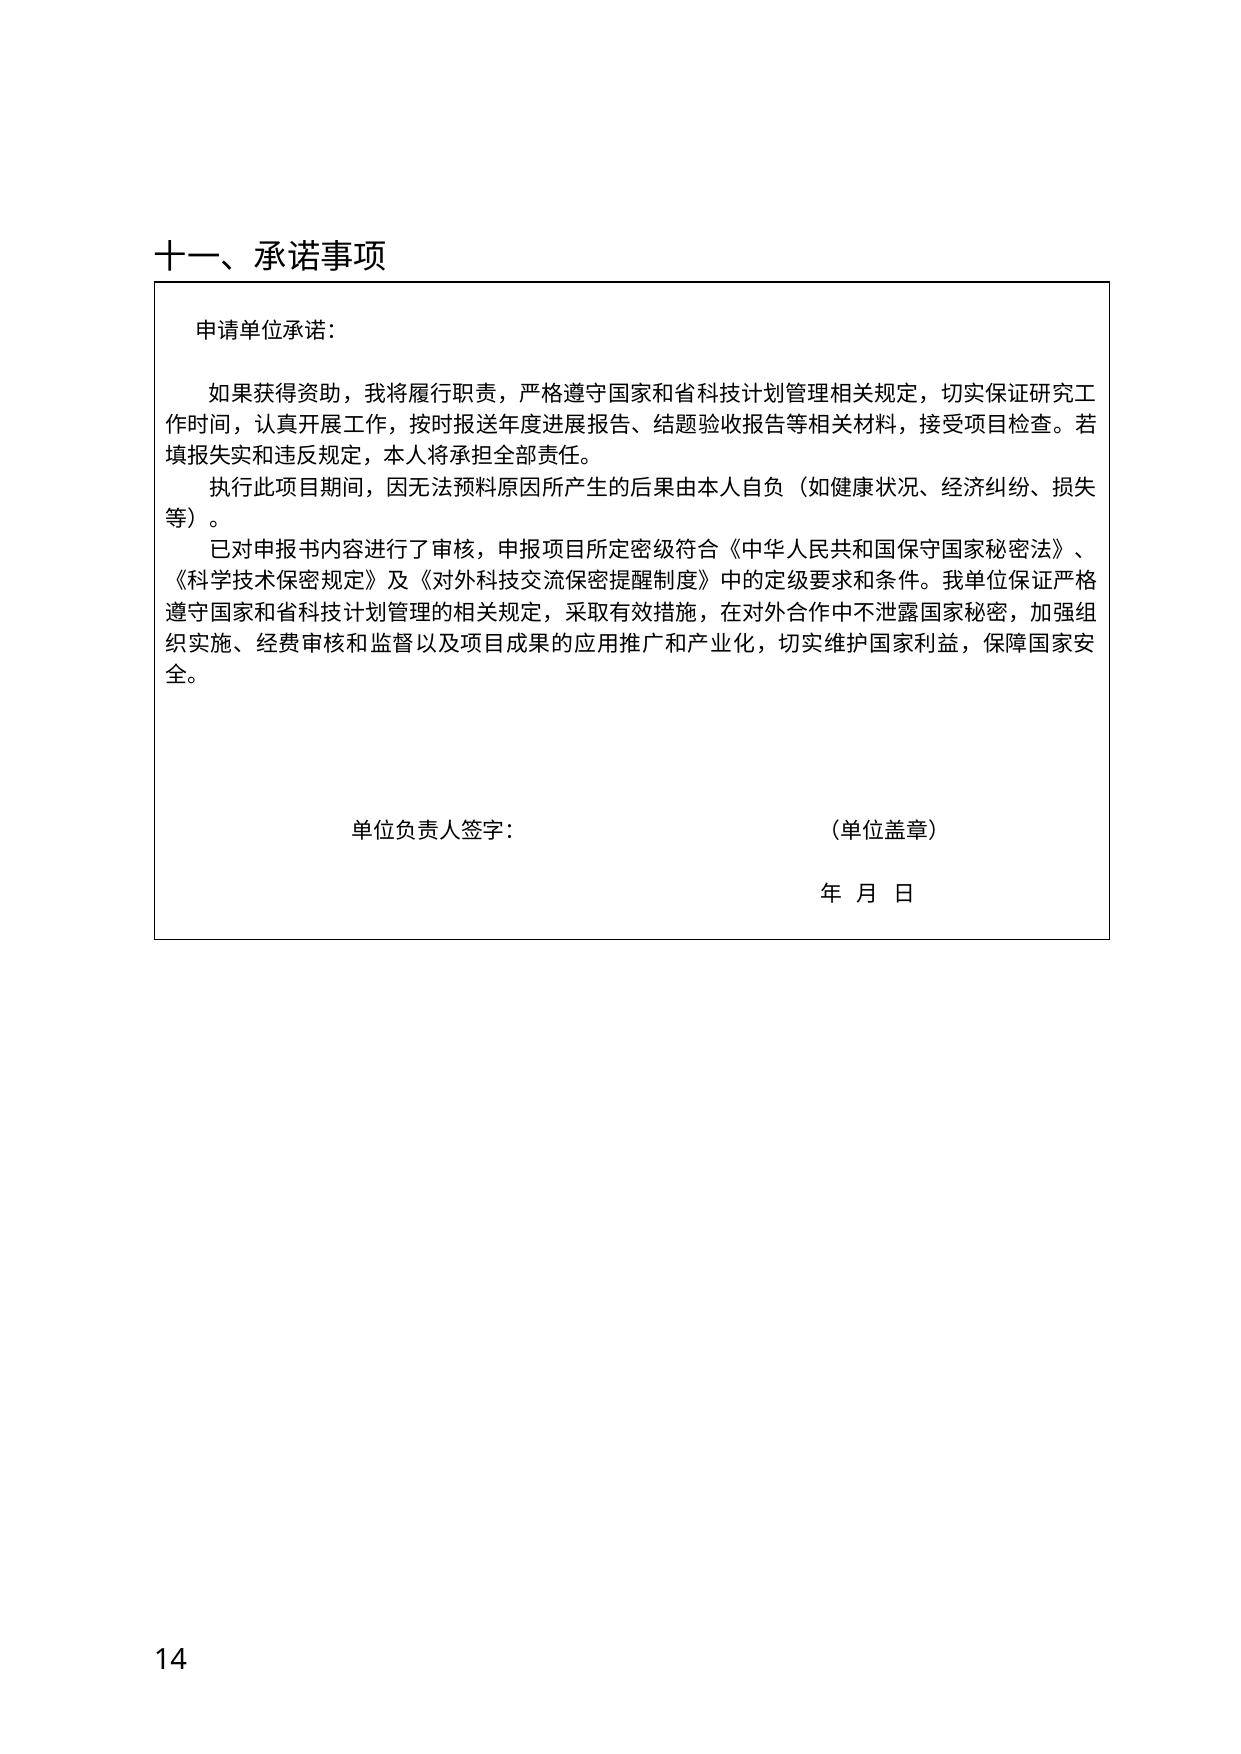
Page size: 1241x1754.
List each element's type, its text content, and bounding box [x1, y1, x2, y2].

subtitle 十一、承诺事项 [153, 219, 1087, 281]
table_header 申请单位承诺： 如果获得资助，我将履行职责，严格遵守国家和省科技计划管理相关规定，切实保证研究工作时间，认真开展工作，按时报送年度进展报告、结题验收报告等相关材料，接受项目检查。若填报失实和违反规定，本人将承担全部责任。 执行此项目期间，因无法预料原因所产生的后果由本人自负（如健康状况、经济纠纷、损失等）。 已对申报书内容进行了审核，申报项目所定密级符合《中华人民共和国保守国家秘密法》、《科学技术保密规定》及《对外科技交流保密提醒制度》中的定级要求和条件。我单位保证严格遵守国家和省科技计划管理的相关规定，采取有效措施，在对外合作中不泄露国家秘密，加强组织实施、经费审核和监督以及项目成果的应用推广和产业化，切实维护国家利益，保障国家安全。 单位负责人签字： （单位盖章） 年 月 日 [155, 283, 1109, 939]
